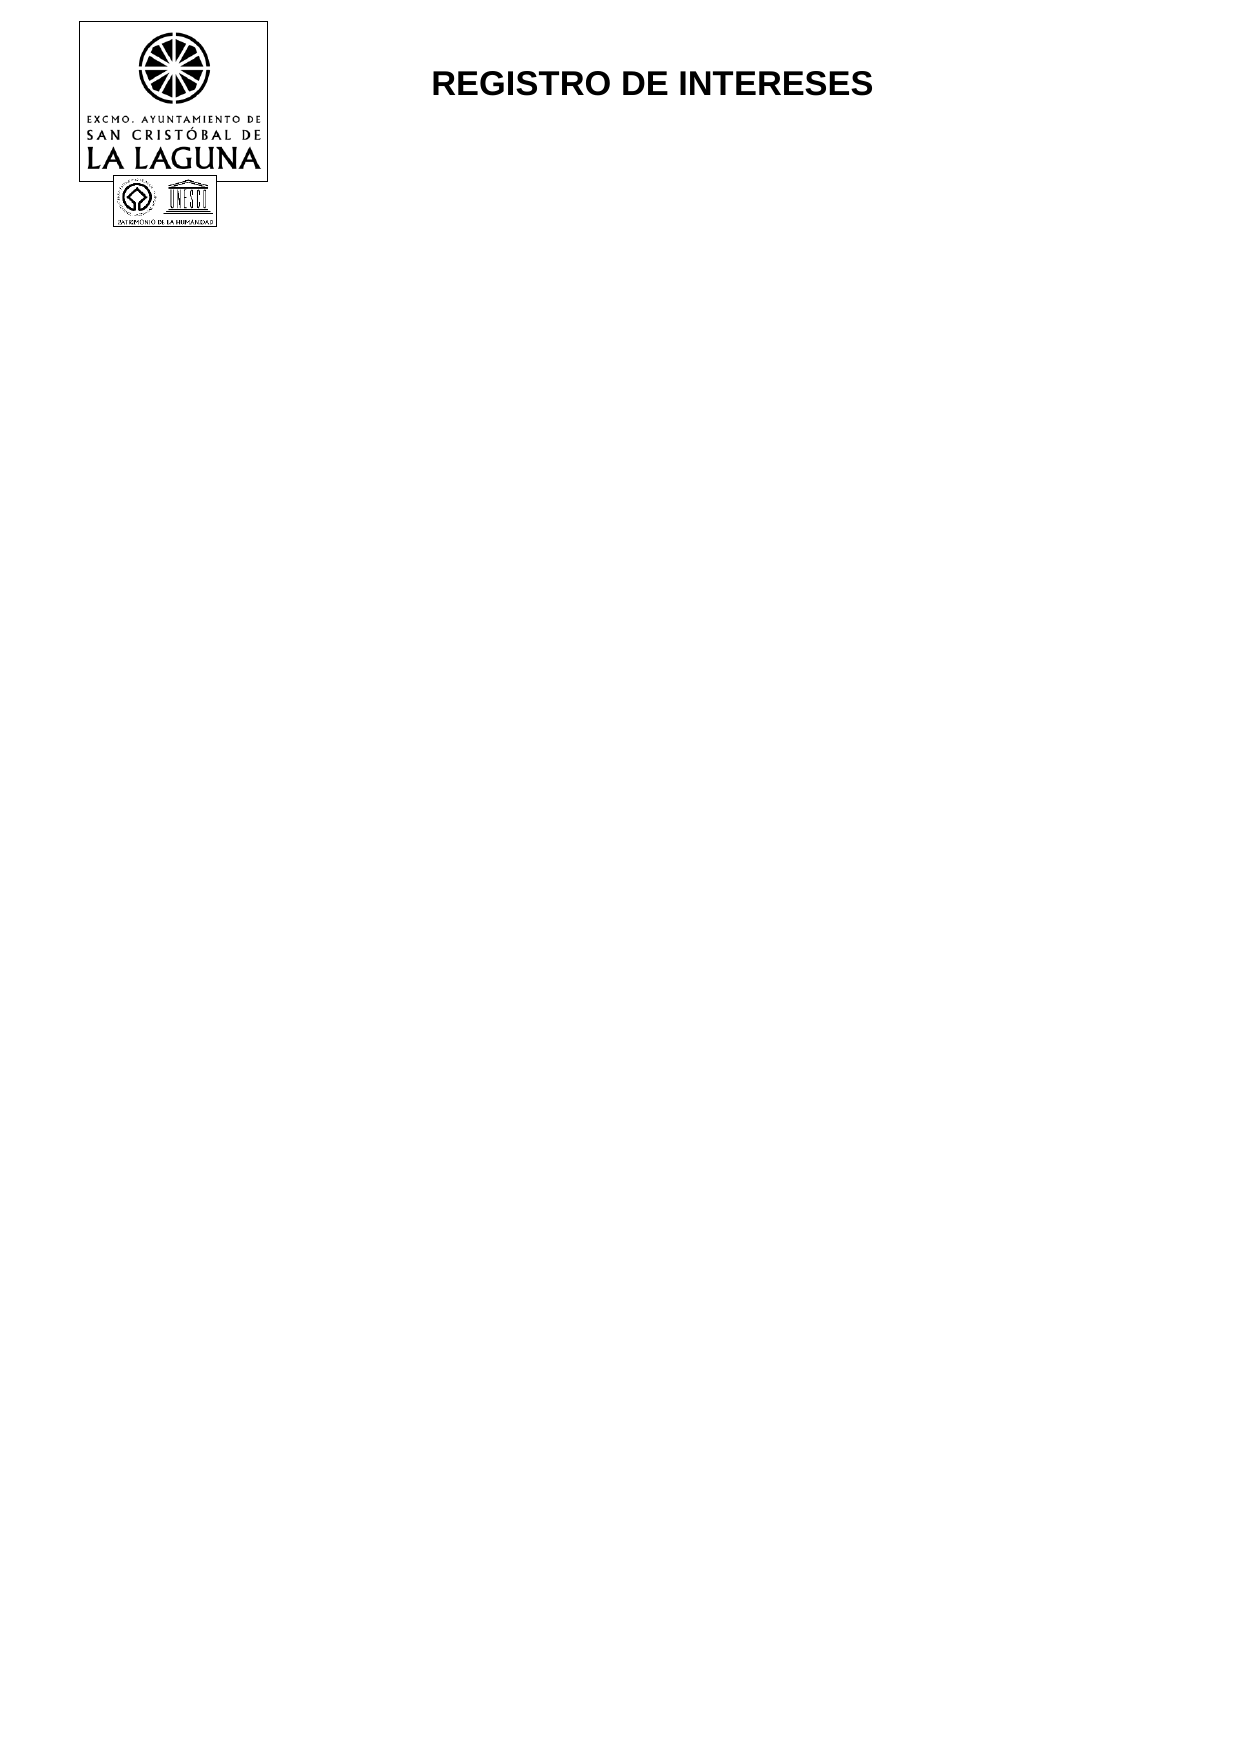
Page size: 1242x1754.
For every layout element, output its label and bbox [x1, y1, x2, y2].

picture [114, 176, 216, 226]
picture [80, 22, 267, 181]
